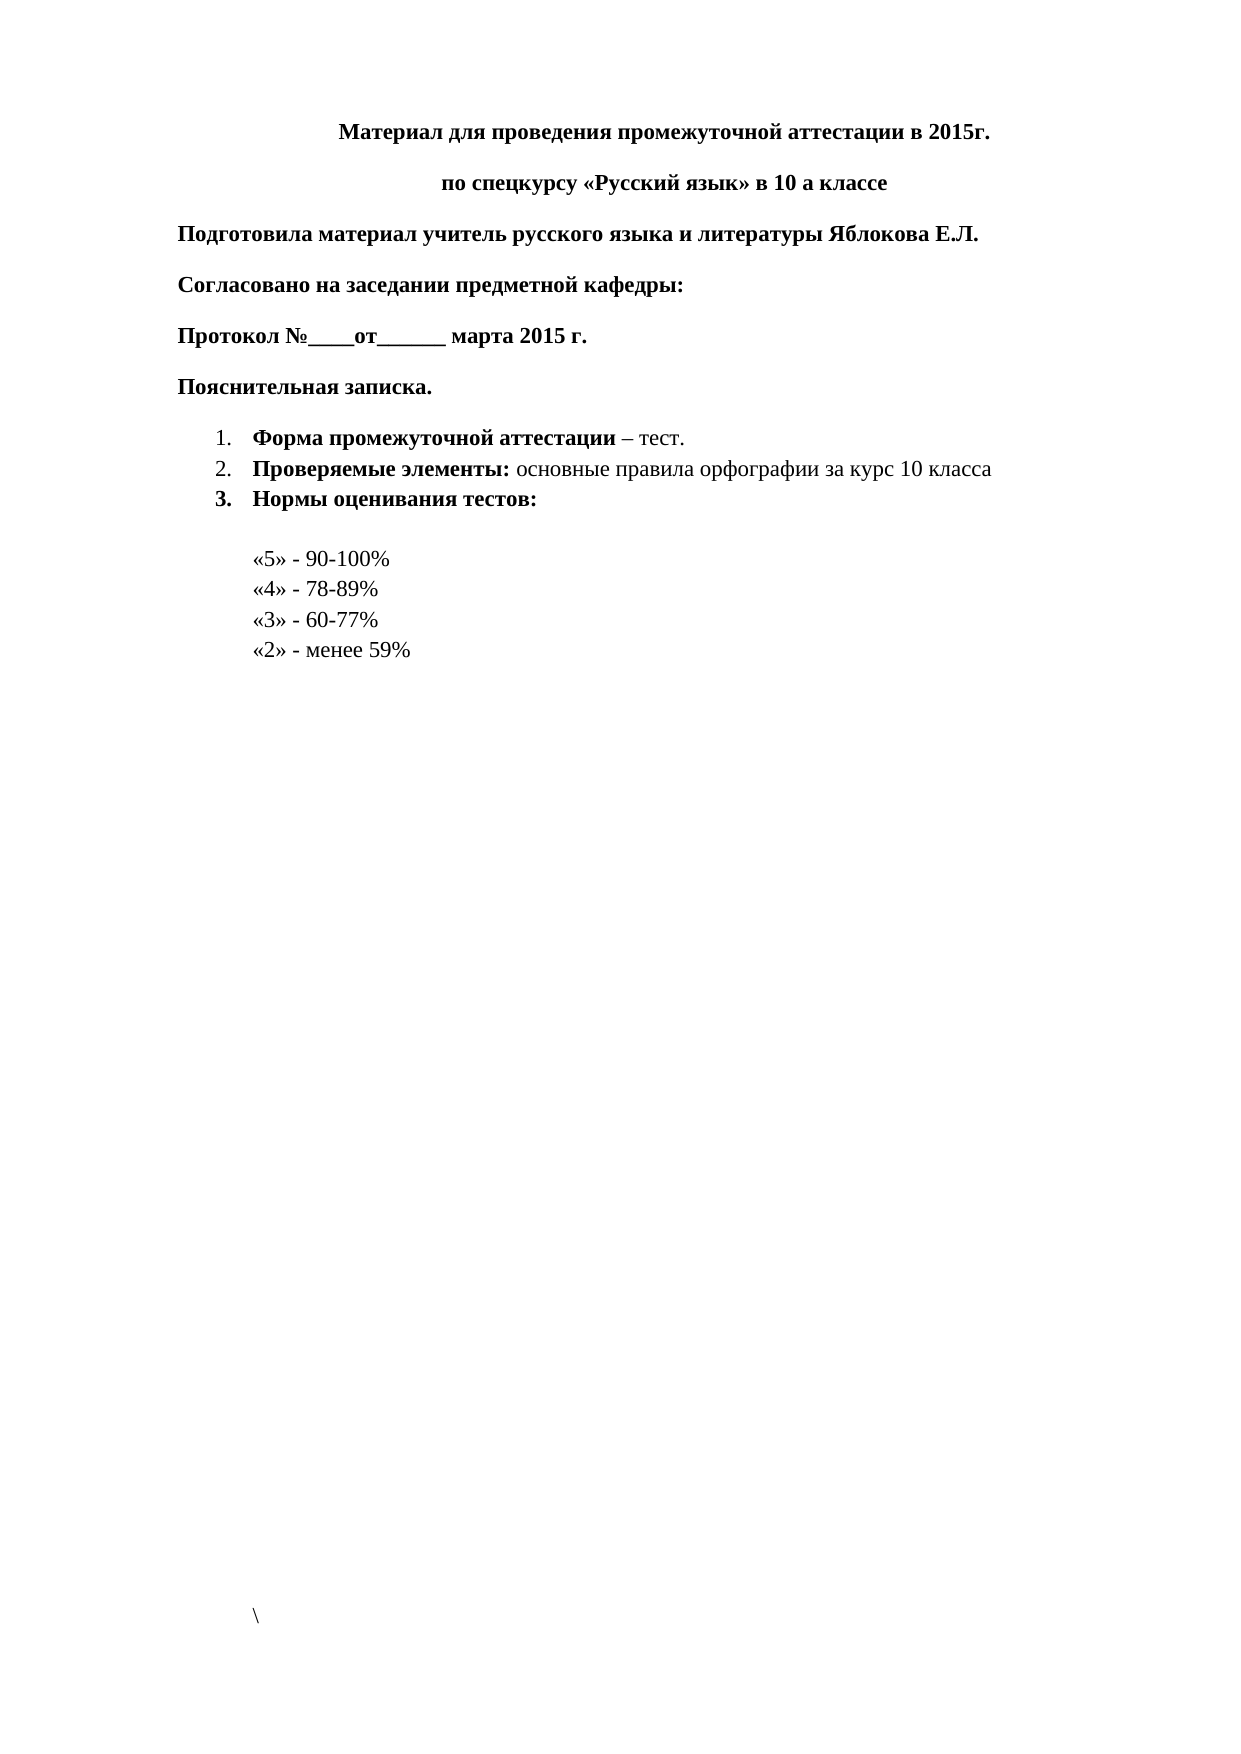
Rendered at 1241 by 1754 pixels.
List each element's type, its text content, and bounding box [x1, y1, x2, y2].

list «5» - 90-100% [252, 545, 1152, 572]
list «3» - 60-77% [252, 606, 1152, 632]
list Проверяемые элементы: основные правила орфографии за курс 10 класса [215, 454, 1152, 481]
text Материал для проведения промежуточной аттестации в 2015г. [177, 118, 1152, 144]
text по спецкурсу «Русский язык» в 10 а классе [177, 169, 1152, 196]
list Нормы оценивания тестов: [215, 485, 1152, 511]
list «2» - менее 59% [252, 636, 1152, 662]
text Согласовано на заседании предметной кафедры: [177, 271, 1152, 298]
list Форма промежуточной аттестации – тест. [215, 424, 1152, 451]
text Подготовила материал учитель русского языка и литературы Яблокова Е.Л. [177, 220, 1152, 247]
text Пояснительная записка. [177, 373, 1152, 400]
text Протокол №____от______ марта 2015 г. [177, 322, 1152, 349]
list \ [252, 1602, 1152, 1629]
list «4» - 78-89% [252, 575, 1152, 602]
